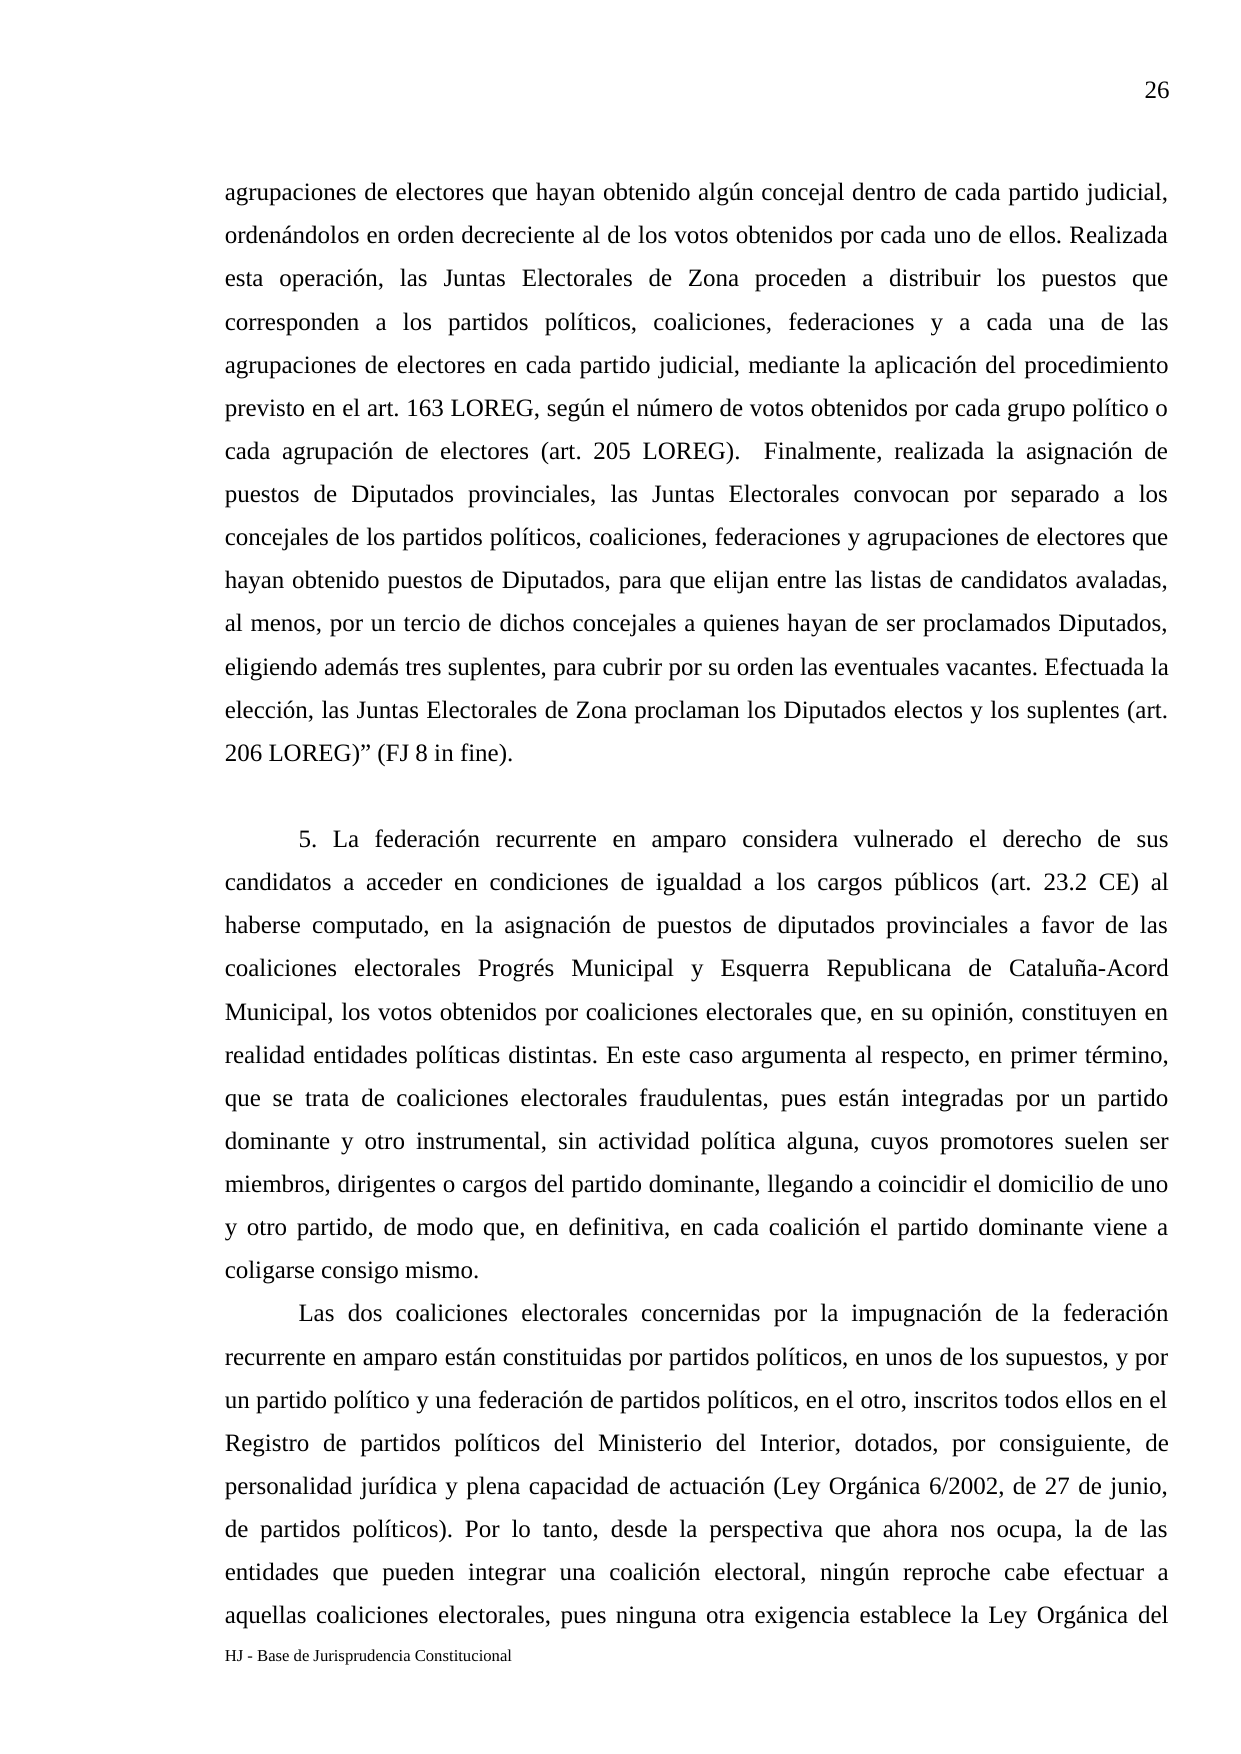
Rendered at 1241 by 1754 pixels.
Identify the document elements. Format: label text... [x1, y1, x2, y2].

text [224, 177, 1169, 767]
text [224, 1298, 1169, 1629]
text 5. La federación recurrente en amparo considera vulnerado el derecho de sus candidatos a acceder en condiciones de igualdad a los cargos públicos (art. 23.2 CE) al haberse computado, en la asignación de puestos de diputados provinciales a favor de las coaliciones electorales Progrés Municipal y Esquerra Republicana de Cataluña-Acord Municipal, los votos obtenidos por coaliciones electorales que, en su opinión, constituyen en realidad entidades políticas distintas. En este caso argumenta al respecto, en primer término, que se trata de coaliciones electorales fraudulentas, pues están integradas por un partido dominante y otro instrumental, sin actividad política alguna, cuyos promotores suelen ser miembros, dirigentes o cargos del partido dominante, llegando a coincidir el domicilio de uno y otro partido, de modo que, en definitiva, en cada coalición el partido dominante viene a coligarse consigo mismo. [224, 824, 1169, 1284]
